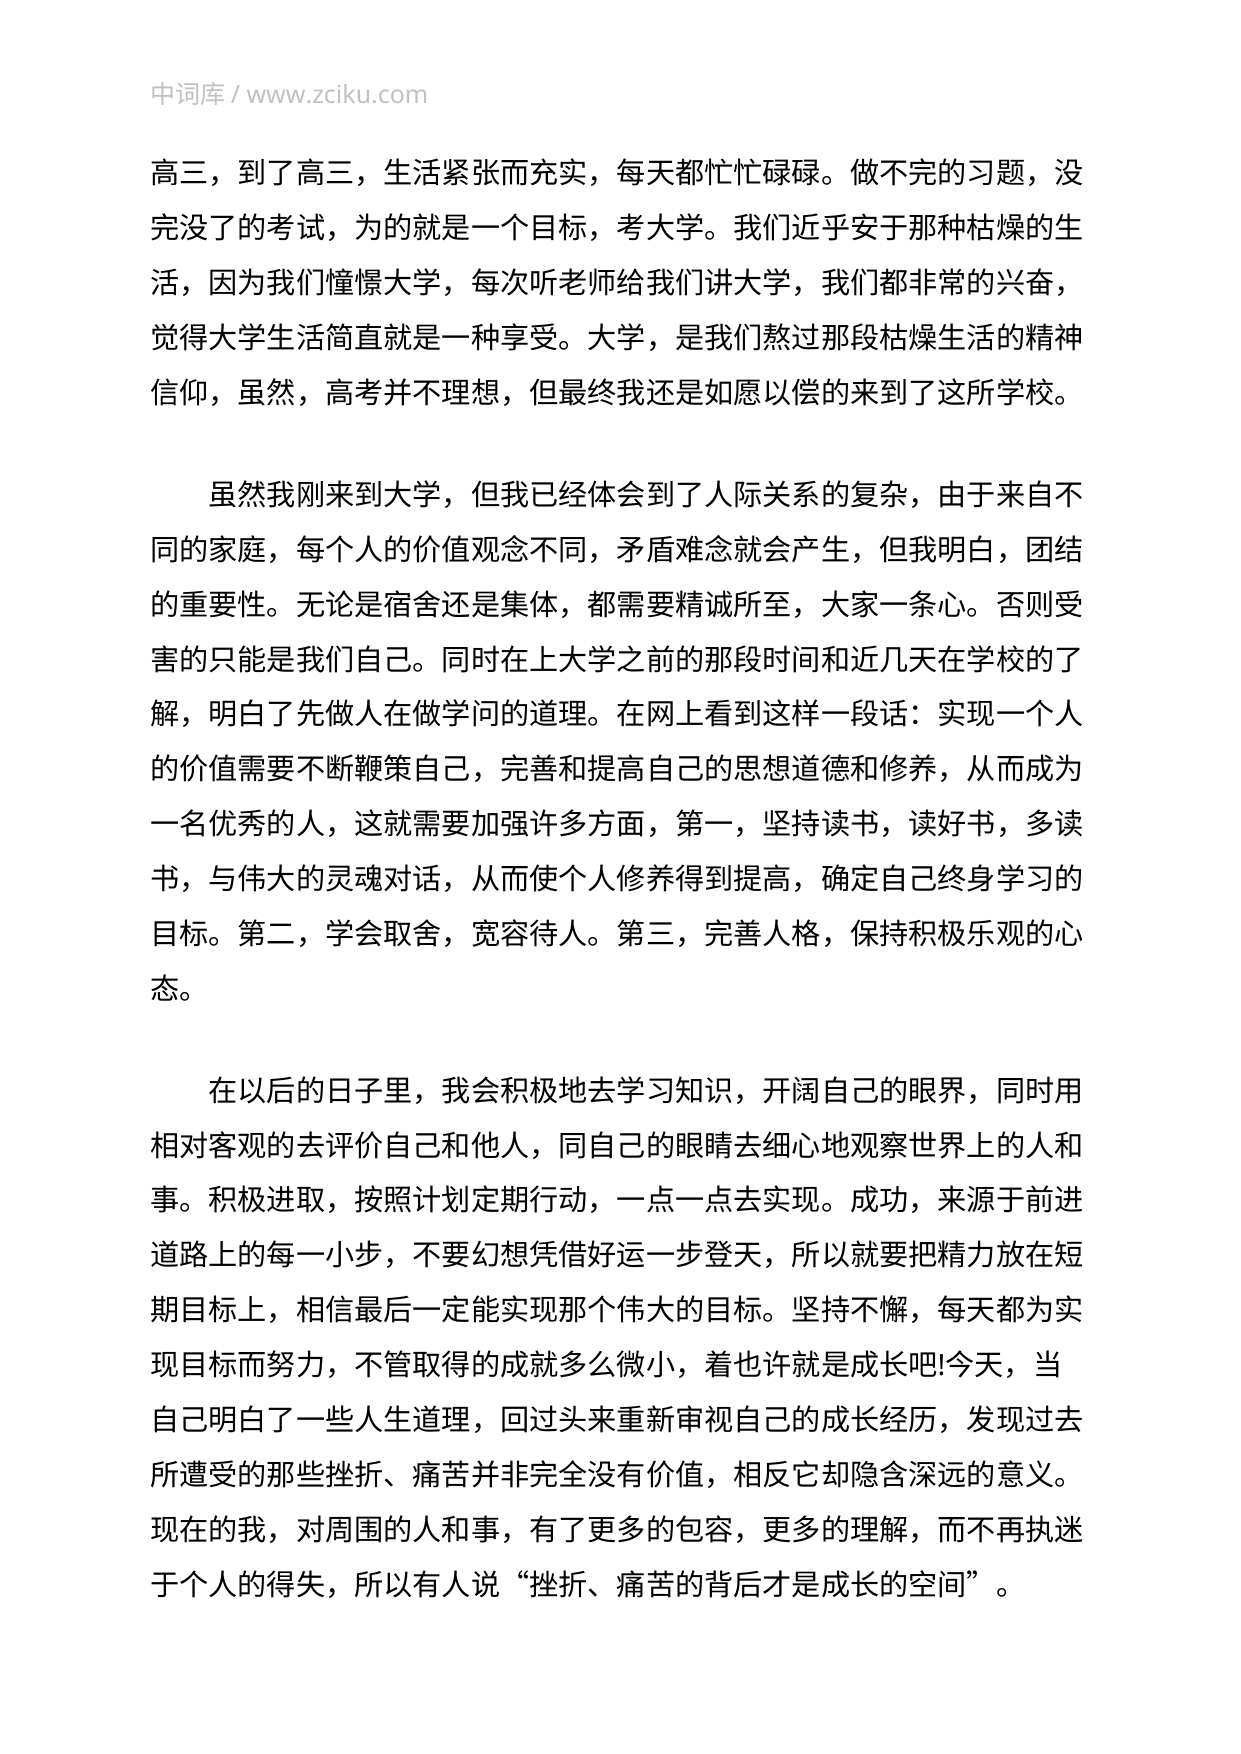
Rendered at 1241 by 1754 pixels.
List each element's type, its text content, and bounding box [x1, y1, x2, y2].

text 在以后的日子里，我会积极地去学习知识，开阔自己的眼界，同时用相对客观的去评价自己和他人，同自己的眼睛去细心地观察世界上的人和事。积极进取，按照计划定期行动，一点一点去实现。成功，来源于前进道路上的每一小步，不要幻想凭借好运一步登天，所以就要把精力放在短期目标上，相信最后一定能实现那个伟大的目标。坚持不懈，每天都为实现目标而努力，不管取得的成就多么微小，着也许就是成长吧!今天，当自己明白了一些人生道理，回过头来重新审视自己的成长经历，发现过去所遭受的那些挫折、痛苦并非完全没有价值，相反它却隐含深远的意义。现在的我，对周围的人和事，有了更多的包容，更多的理解，而不再执迷于个人的得失，所以有人说“挫折、痛苦的背后才是成长的空间”。 [150, 1067, 1090, 1604]
text 虽然我刚来到大学，但我已经体会到了人际关系的复杂，由于来自不同的家庭，每个人的价值观念不同，矛盾难念就会产生，但我明白，团结的重要性。无论是宿舍还是集体，都需要精诚所至，大家一条心。否则受害的只能是我们自己。同时在上大学之前的那段时间和近几天在学校的了解，明白了先做人在做学问的道理。在网上看到这样一段话：实现一个人的价值需要不断鞭策自己，完善和提高自己的思想道德和修养，从而成为一名优秀的人，这就需要加强许多方面，第一，坚持读书，读好书，多读书，与伟大的灵魂对话，从而使个人修养得到提高，确定自己终身学习的目标。第二，学会取舍，宽容待人。第三，完善人格，保持积极乐观的心态。 [150, 471, 1090, 1008]
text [150, 150, 1090, 412]
